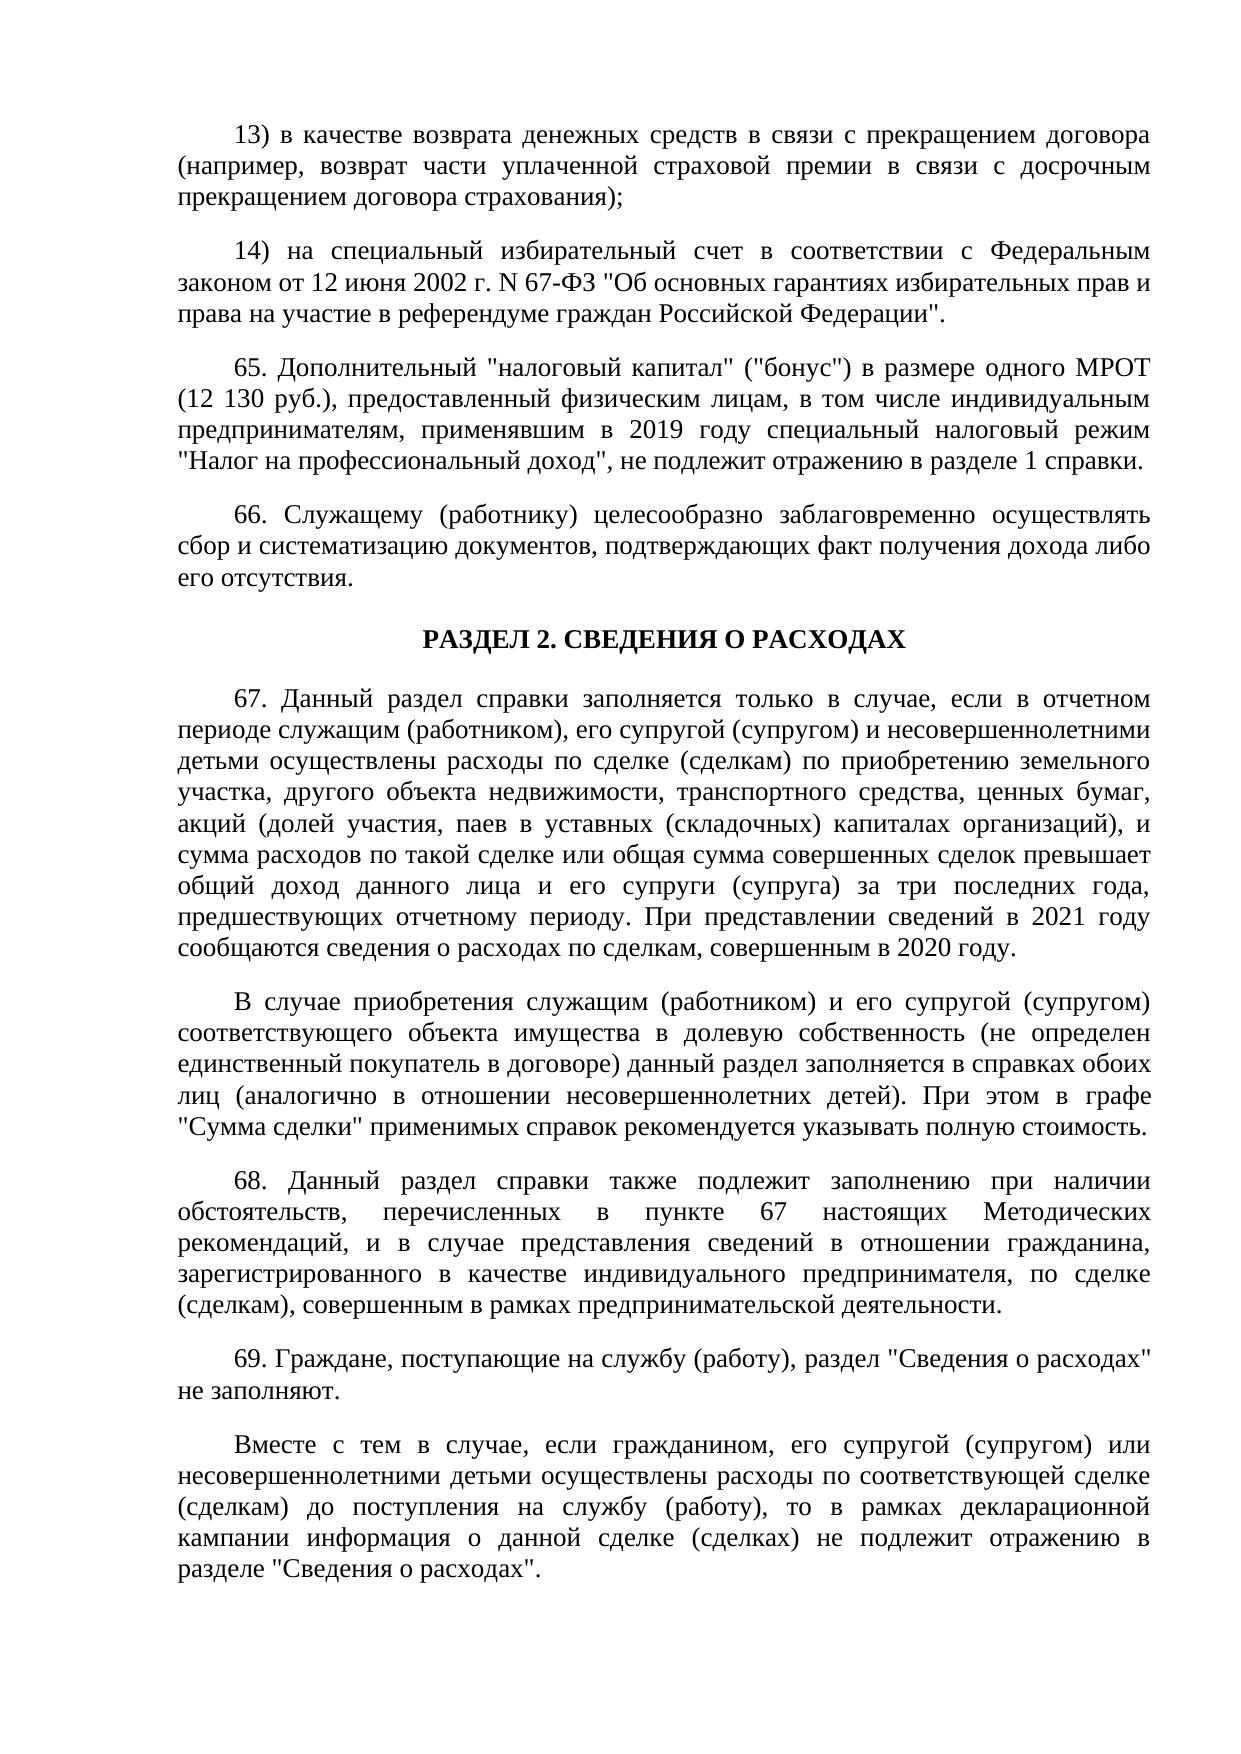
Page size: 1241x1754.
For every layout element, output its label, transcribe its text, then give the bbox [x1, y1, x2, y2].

text В случае приобретения служащим (работником) и его супругой (супругом) соответствующего объекта имущества в долевую собственность (не определен единственный покупатель в договоре) данный раздел заполняется в справках обоих лиц (аналогично в отношении несовершеннолетних детей). При этом в графе "Сумма сделки" применимых справок рекомендуется указывать полную стоимость. [177, 985, 1152, 1141]
text Вместе с тем в случае, если гражданином, его супругой (супругом) или несовершеннолетними детьми осуществлены расходы по соответствующей сделке (сделкам) до поступления на службу (работу), то в рамках декларационной кампании информация о данной сделке (сделках) не подлежит отражению в разделе "Сведения о расходах". [177, 1428, 1152, 1583]
text 14) на специальный избирательный счет в соответствии с Федеральным законом от 12 июня 2002 г. N 67-ФЗ "Об основных гарантиях избирательных прав и права на участие в референдуме граждан Российской Федерации". [177, 234, 1152, 328]
text 67. Данный раздел справки заполняется только в случае, если в отчетном периоде служащим (работником), его супругой (супругом) и несовершеннолетними детьми осуществлены расходы по сделке (сделкам) по приобретению земельного участка, другого объекта недвижимости, транспортного средства, ценных бумаг, акций (долей участия, паев в уставных (складочных) капиталах организаций), и сумма расходов по такой сделке или общая сумма совершенных сделок превышает общий доход данного лица и его супруги (супруга) за три последних года, предшествующих отчетному периоду. При представлении сведений в 2021 году сообщаются сведения о расходах по сделкам, совершенным в 2020 году. [177, 682, 1152, 962]
text 69. Граждане, поступающие на службу (работу), раздел "Сведения о расходах" не заполняют. [177, 1343, 1152, 1405]
text 65. Дополнительный "налоговый капитал" ("бонус") в размере одного МРОТ (12 130 руб.), предоставленный физическим лицам, в том числе индивидуальным предпринимателям, применявшим в 2019 году специальный налоговый режим "Налог на профессиональный доход", не подлежит отражению в разделе 1 справки. [177, 351, 1152, 475]
text 68. Данный раздел справки также подлежит заполнению при наличии обстоятельств, перечисленных в пункте 67 настоящих Методических рекомендаций, и в случае представления сведений в отношении гражданина, зарегистрированного в качестве индивидуального предпринимателя, по сделке (сделкам), совершенным в рамках предпринимательской деятельности. [177, 1164, 1152, 1320]
text 66. Служащему (работнику) целесообразно заблаговременно осуществлять сбор и систематизацию документов, подтверждающих факт получения дохода либо его отсутствия. [177, 498, 1152, 592]
title РАЗДЕЛ 2. СВЕДЕНИЯ О РАСХОДАХ [177, 623, 1152, 654]
text 13) в качестве возврата денежных средств в связи с прекращением договора (например, возврат части уплаченной страховой премии в связи с досрочным прекращением договора страхования); [177, 118, 1152, 212]
